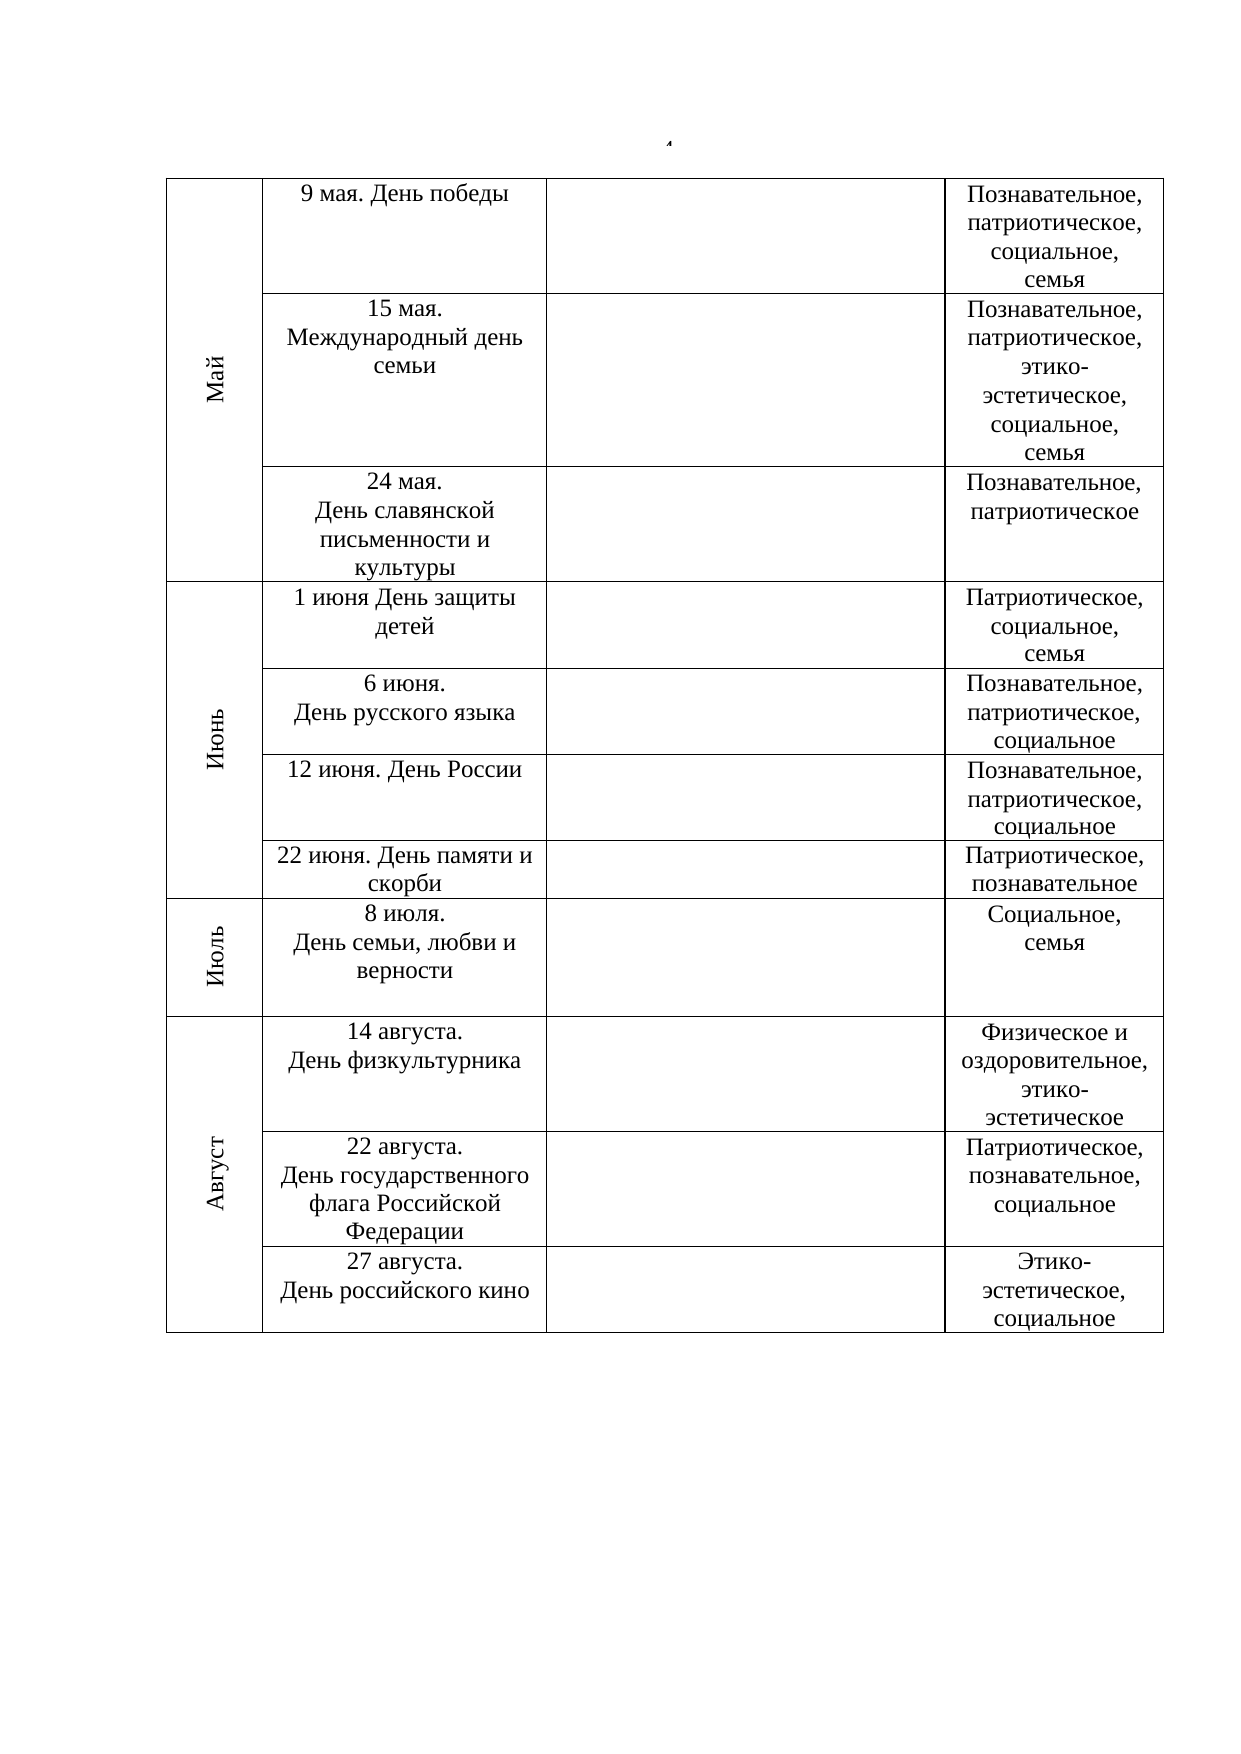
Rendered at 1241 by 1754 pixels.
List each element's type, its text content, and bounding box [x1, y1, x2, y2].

table_cell Патриотическое, познавательное [946, 841, 1163, 898]
table_cell 1 июня День защиты детей [263, 582, 546, 668]
table_cell [547, 1017, 944, 1131]
table_cell Познавательное, патриотическое, социальное [946, 755, 1163, 840]
table_cell 14 августа. День физкультурника [263, 1017, 546, 1131]
table_cell Познавательное, патриотическое [946, 467, 1163, 581]
table_cell [547, 755, 944, 840]
table_cell 8 июля. День семьи, любви и верности [263, 899, 546, 1016]
table_cell Июнь [167, 582, 262, 898]
table_cell 6 июня. День русского языка [263, 669, 546, 754]
table_cell 15 мая. Международный день семьи [263, 294, 546, 466]
table_cell Патриотическое, познавательное, социальное [946, 1132, 1163, 1246]
table_cell 27 августа. День российского кино [263, 1247, 546, 1332]
table_cell Познавательное, патриотическое, социальное [946, 669, 1163, 754]
table_header Познавательное, патриотическое, социальное, семья [946, 179, 1163, 293]
table_cell [547, 841, 944, 898]
table_cell [547, 669, 944, 754]
table_cell 22 августа. День государственного флага Российской Федерации [263, 1132, 546, 1246]
table_cell Этико- эстетическое, социальное [946, 1247, 1163, 1332]
table_cell Познавательное, патриотическое, этико- эстетическое, социальное, семья [946, 294, 1163, 466]
table_cell Август [167, 1017, 262, 1332]
table_cell Социальное, семья [946, 899, 1163, 1016]
table_cell Июль [167, 899, 262, 1016]
table_cell [547, 467, 944, 581]
table_cell Патриотическое, социальное, семья [946, 582, 1163, 668]
table_header 9 мая. День победы [263, 179, 546, 293]
table_cell 12 июня. День России [263, 755, 546, 840]
table_header Май [167, 179, 262, 581]
table_cell Физическое и оздоровительное, этико- эстетическое [946, 1017, 1163, 1131]
table_cell 24 мая. День славянской письменности и культуры [263, 467, 546, 581]
table_cell [547, 1132, 944, 1246]
table_cell [547, 294, 944, 466]
table_cell [547, 582, 944, 668]
table_cell [547, 1247, 944, 1332]
table_header [547, 179, 944, 293]
table_cell [547, 899, 944, 1016]
table_cell 22 июня. День памяти и скорби [263, 841, 546, 898]
